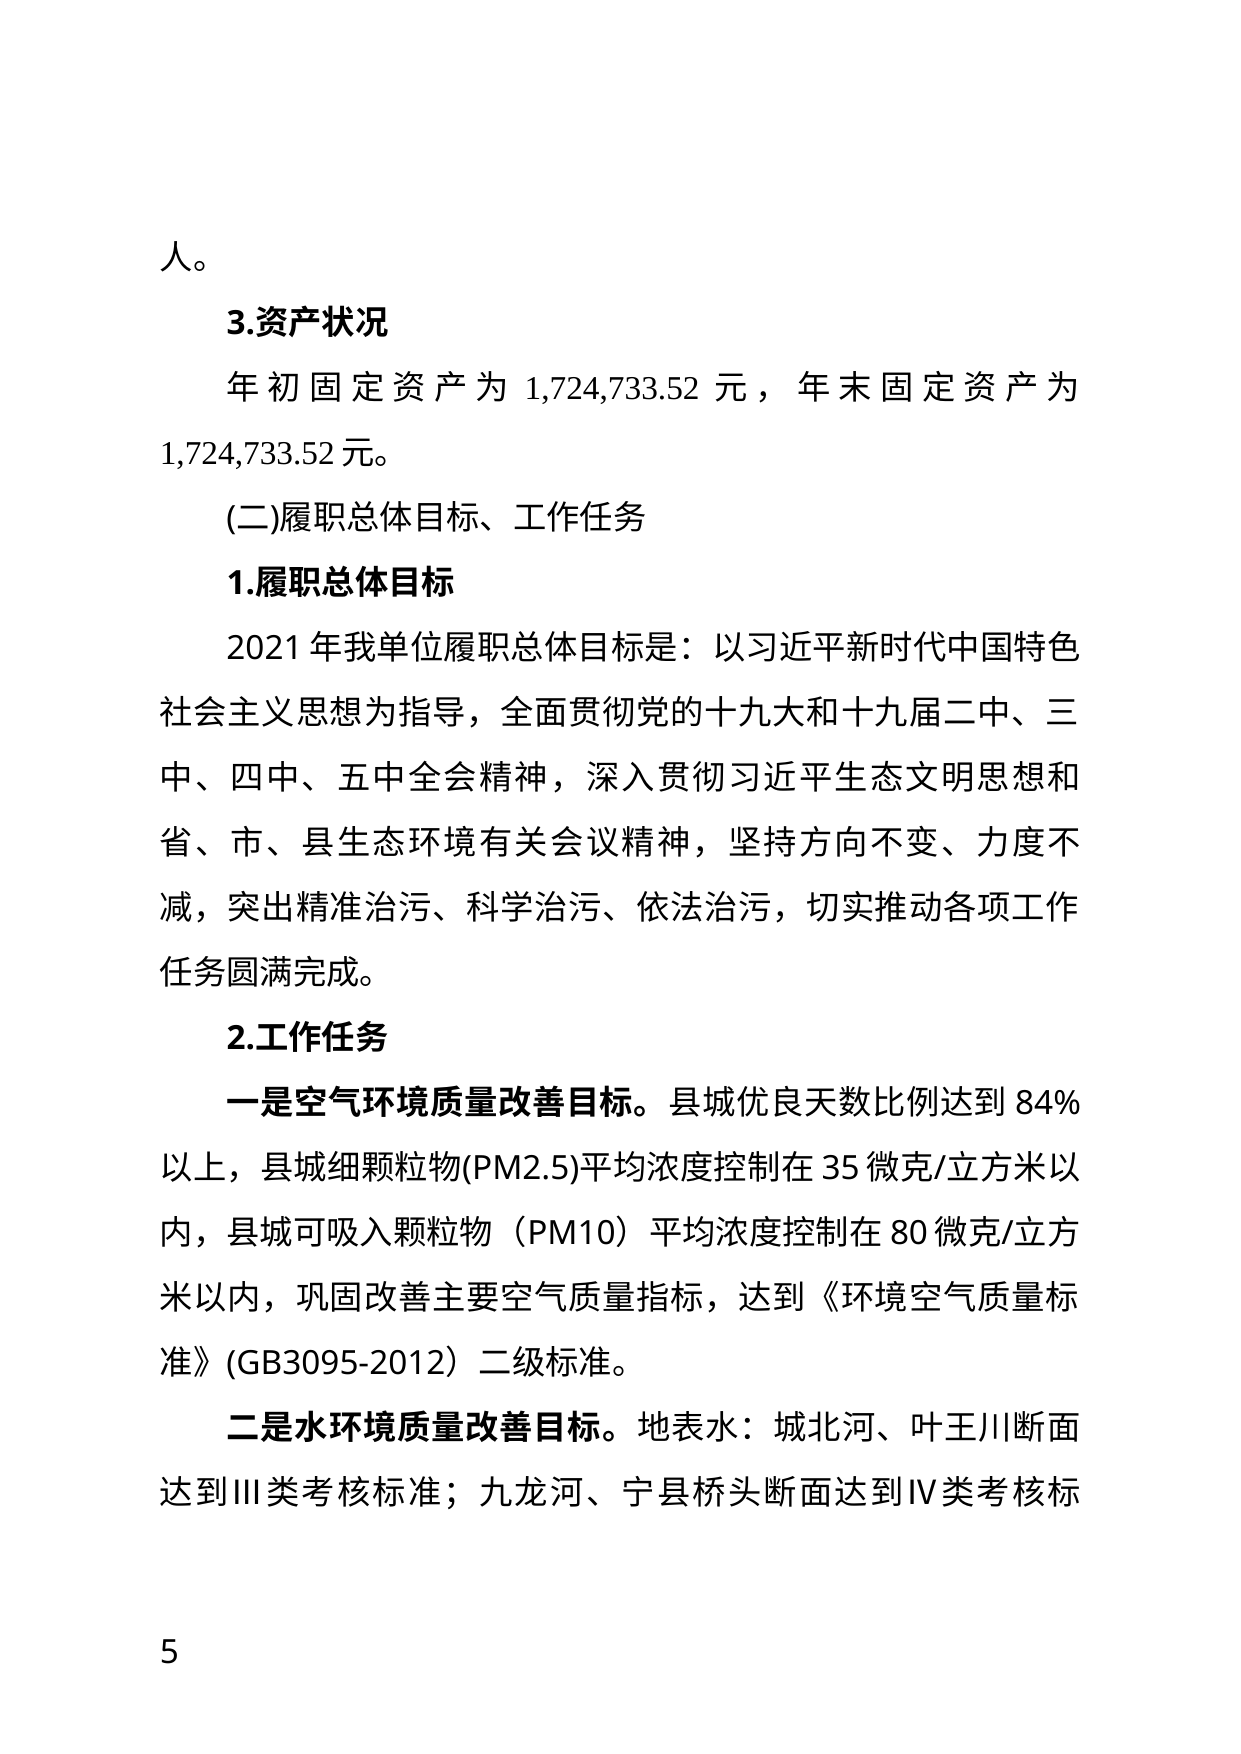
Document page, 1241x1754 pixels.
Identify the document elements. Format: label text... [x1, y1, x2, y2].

text 2.工作任务 [159, 1002, 1081, 1067]
text 一是空气环境质量改善目标。县城优良天数比例达到84%以上，县城细颗粒物(PM2.5)平均浓度控制在35微克/立方米以内，县城可吸入颗粒物（PM10）平均浓度控制在80微克/立方米以内，巩固改善主要空气质量指标，达到《环境空气质量标准》(GB3095-2012）二级标准。 [159, 1067, 1081, 1392]
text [159, 222, 1081, 287]
text 1.履职总体目标 [159, 547, 1081, 612]
list 3.资产状况 [159, 287, 1081, 352]
text 2021年我单位履职总体目标是：以习近平新时代中国特色社会主义思想为指导，全面贯彻党的十九大和十九届二中、三中、四中、五中全会精神，深入贯彻习近平生态文明思想和省、市、县生态环境有关会议精神，坚持方向不变、力度不减，突出精准治污、科学治污、依法治污，切实推动各项工作任务圆满完成。 [159, 612, 1081, 1002]
text 年初固定资产为1,724,733.52元，年末固定资产为1,724,733.52元。 [159, 352, 1081, 482]
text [159, 1392, 1081, 1522]
text (二)履职总体目标、工作任务 [159, 482, 1081, 547]
